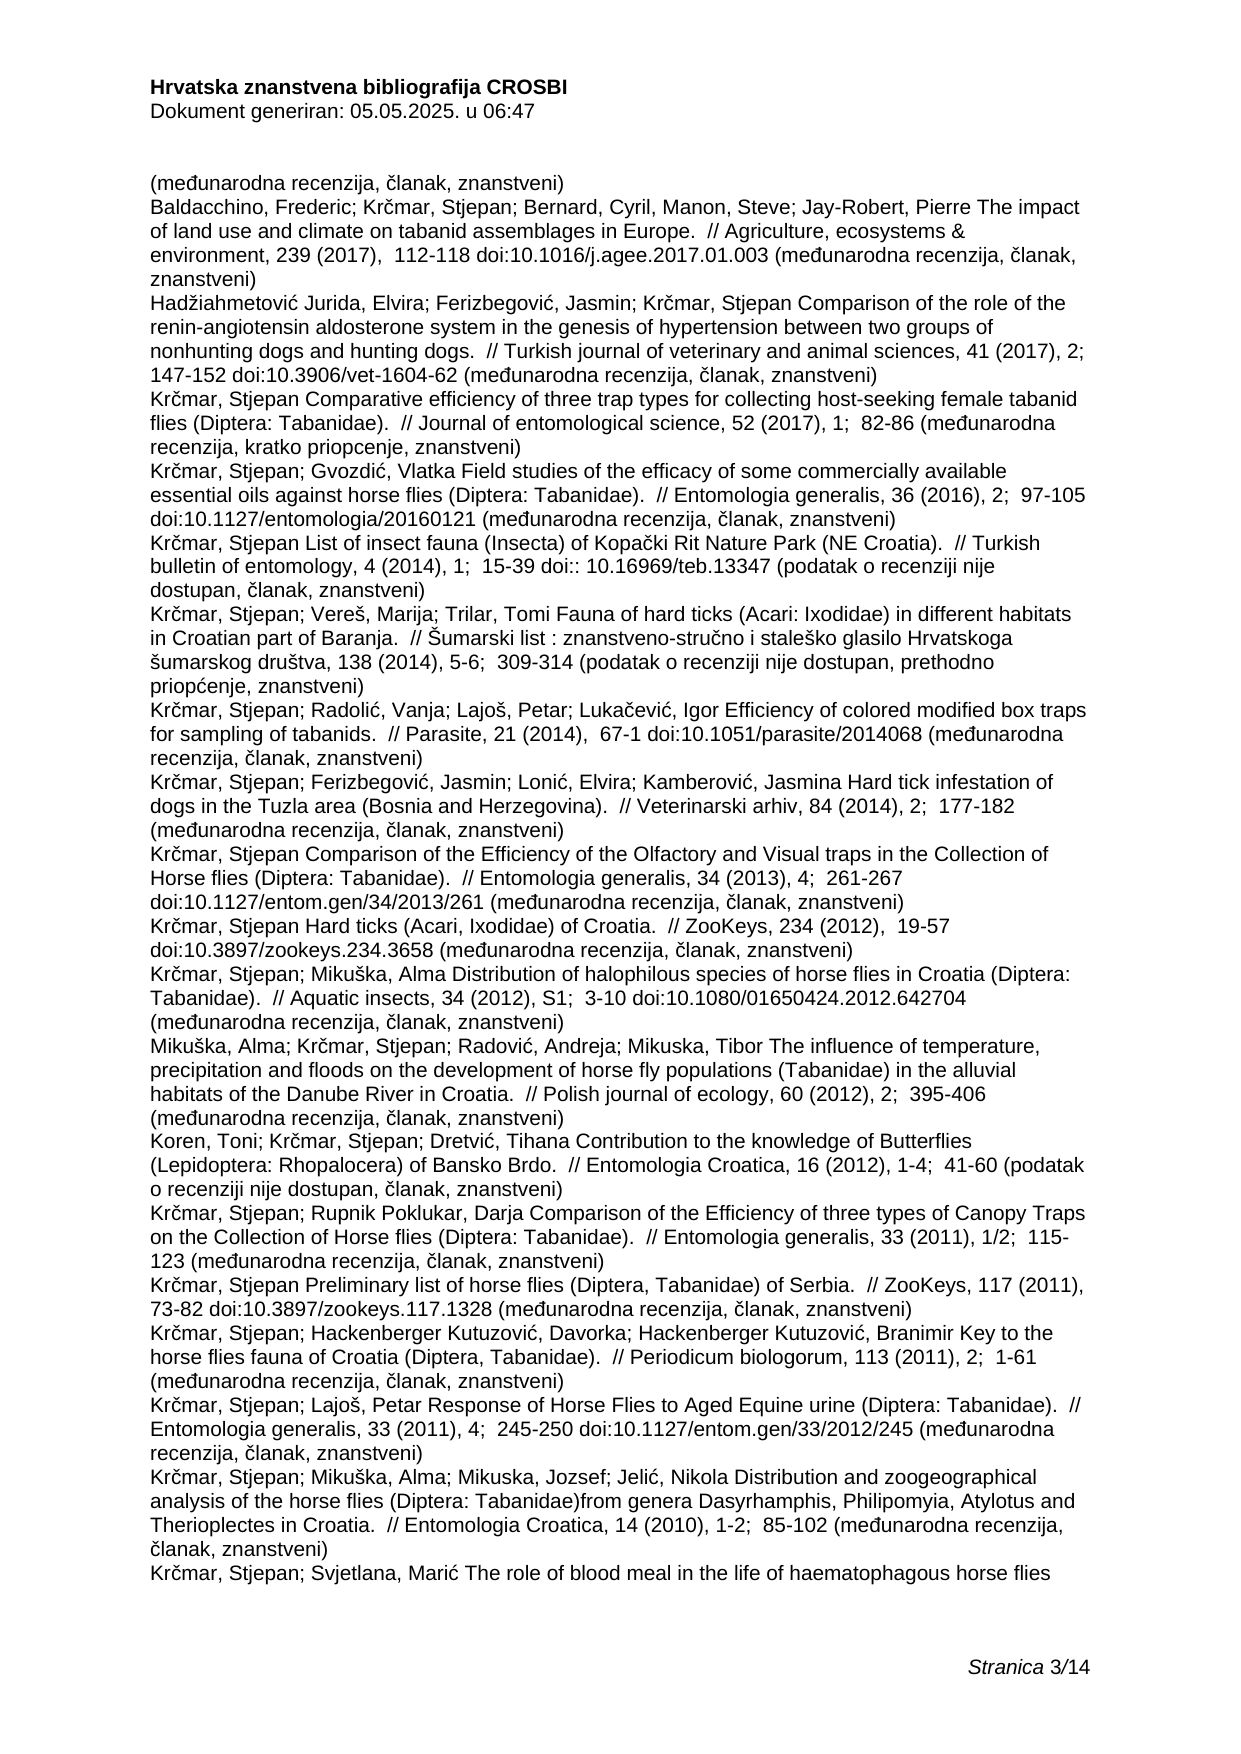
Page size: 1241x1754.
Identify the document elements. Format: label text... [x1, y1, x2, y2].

text Krčmar, Stjepan; Rupnik Poklukar, Darja [150, 1201, 1090, 1273]
text Krčmar, Stjepan; Lajoš, Petar [150, 1393, 1090, 1465]
text Krčmar, Stjepan [150, 387, 1090, 458]
text Krčmar, Stjepan [150, 842, 1090, 914]
text Baldacchino, Frederic; Krčmar, Stjepan; Bernard, Cyril, Manon, Steve; Jay-Robert, Pierre [150, 195, 1090, 291]
text Krčmar, Stjepan [150, 1273, 1090, 1321]
text Hadžiahmetović Jurida, Elvira; Ferizbegović, Jasmin; Krčmar, Stjepan [150, 291, 1090, 387]
text Koren, Toni; Krčmar, Stjepan; Dretvić, Tihana [150, 1129, 1090, 1201]
text Krčmar, Stjepan; Mikuška, Alma; Mikuska, Jozsef; Jelić, Nikola [150, 1465, 1090, 1561]
text Mikuška, Alma; Krčmar, Stjepan; Radović, Andreja; Mikuska, Tibor [150, 1033, 1090, 1129]
text Krčmar, Stjepan; Hackenberger Kutuzović, Davorka; Hackenberger Kutuzović, Branimir [150, 1321, 1090, 1393]
text Krčmar, Stjepan; Radolić, Vanja; Lajoš, Petar; Lukačević, Igor [150, 698, 1090, 770]
text Krčmar, Stjepan; Gvozdić, Vlatka [150, 458, 1090, 530]
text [150, 171, 1090, 195]
text Krčmar, Stjepan [150, 914, 1090, 962]
text Krčmar, Stjepan; Vereš, Marija; Trilar, Tomi [150, 602, 1090, 698]
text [150, 1561, 1090, 1584]
text Krčmar, Stjepan; Mikuška, Alma [150, 962, 1090, 1033]
text Krčmar, Stjepan [150, 530, 1090, 602]
text Krčmar, Stjepan; Ferizbegović, Jasmin; Lonić, Elvira; Kamberović, Jasmina [150, 770, 1090, 842]
